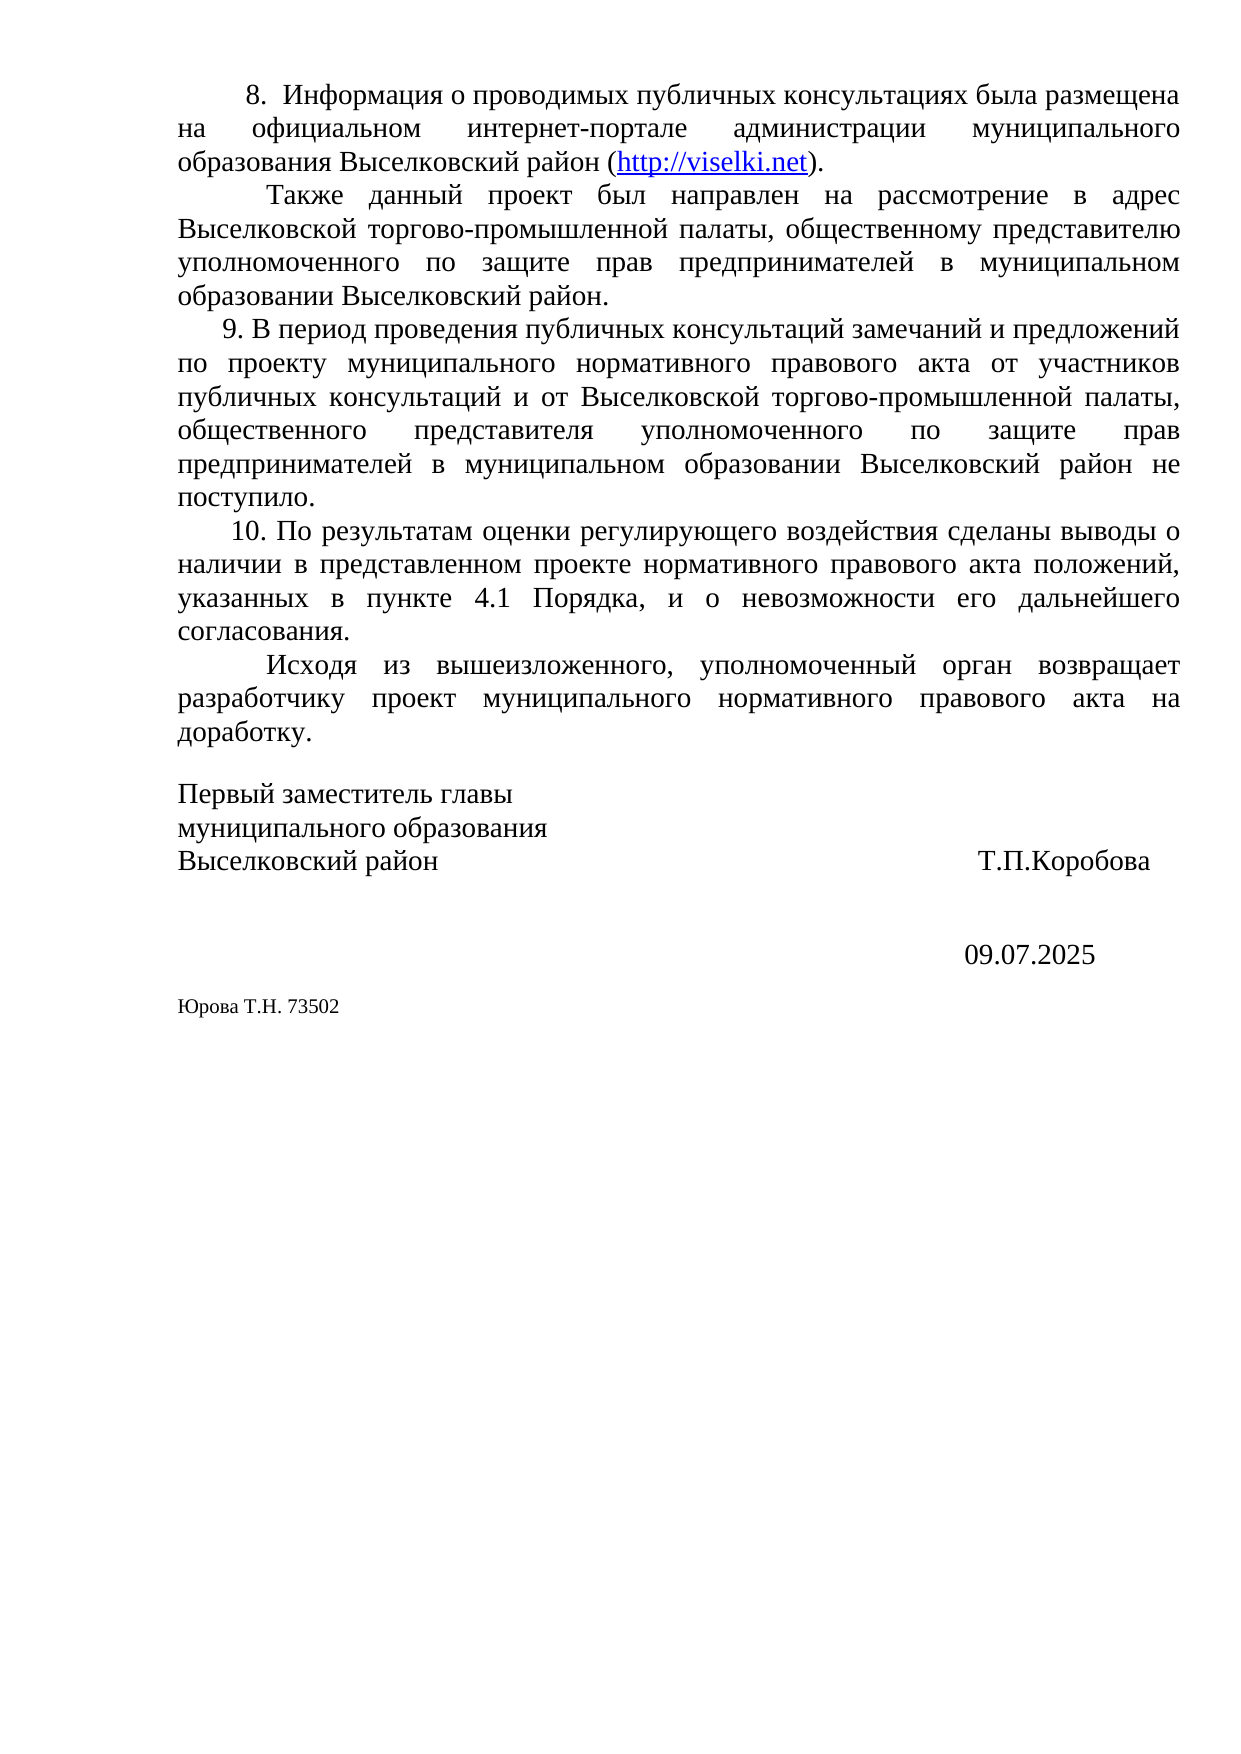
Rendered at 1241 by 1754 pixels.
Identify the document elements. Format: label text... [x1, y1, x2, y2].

text 8. Информация о проводимых публичных консультациях была размещена на официальном интернет-портале администрации муниципального образования Выселковский район (http://viselki.net). [177, 77, 1181, 177]
text Также данный проект был направлен на рассмотрение в адрес Выселковской торгово-промышленной палаты, общественному представителю уполномоченного по защите прав предпринимателей в муниципальном образовании Выселковский район. [177, 177, 1181, 312]
text 9. В период проведения публичных консультаций замечаний и предложений по проекту муниципального нормативного правового акта от участников публичных консультаций и от Выселковской торгово-промышленной палаты, общественного представителя уполномоченного по защите прав предпринимателей в муниципальном образовании Выселковский район не поступило. [177, 312, 1181, 513]
text Исходя из вышеизложенного, уполномоченный орган возвращает разработчику проект муниципального нормативного правового акта на доработку. [177, 647, 1181, 748]
text Первый заместитель главы [177, 776, 1181, 810]
text 09.07.2025 [177, 937, 1181, 970]
text 10. По результатам оценки регулирующего воздействия сделаны выводы о наличии в представленном проекте нормативного правового акта положений, указанных в пункте 4.1 Порядка, и о невозможности его дальнейшего согласования. [177, 513, 1181, 647]
text Юрова Т.Н. 73502 [177, 994, 1181, 1018]
text Выселковский район Т.П.Коробова [177, 843, 1181, 877]
text муниципального образования [177, 810, 1181, 843]
